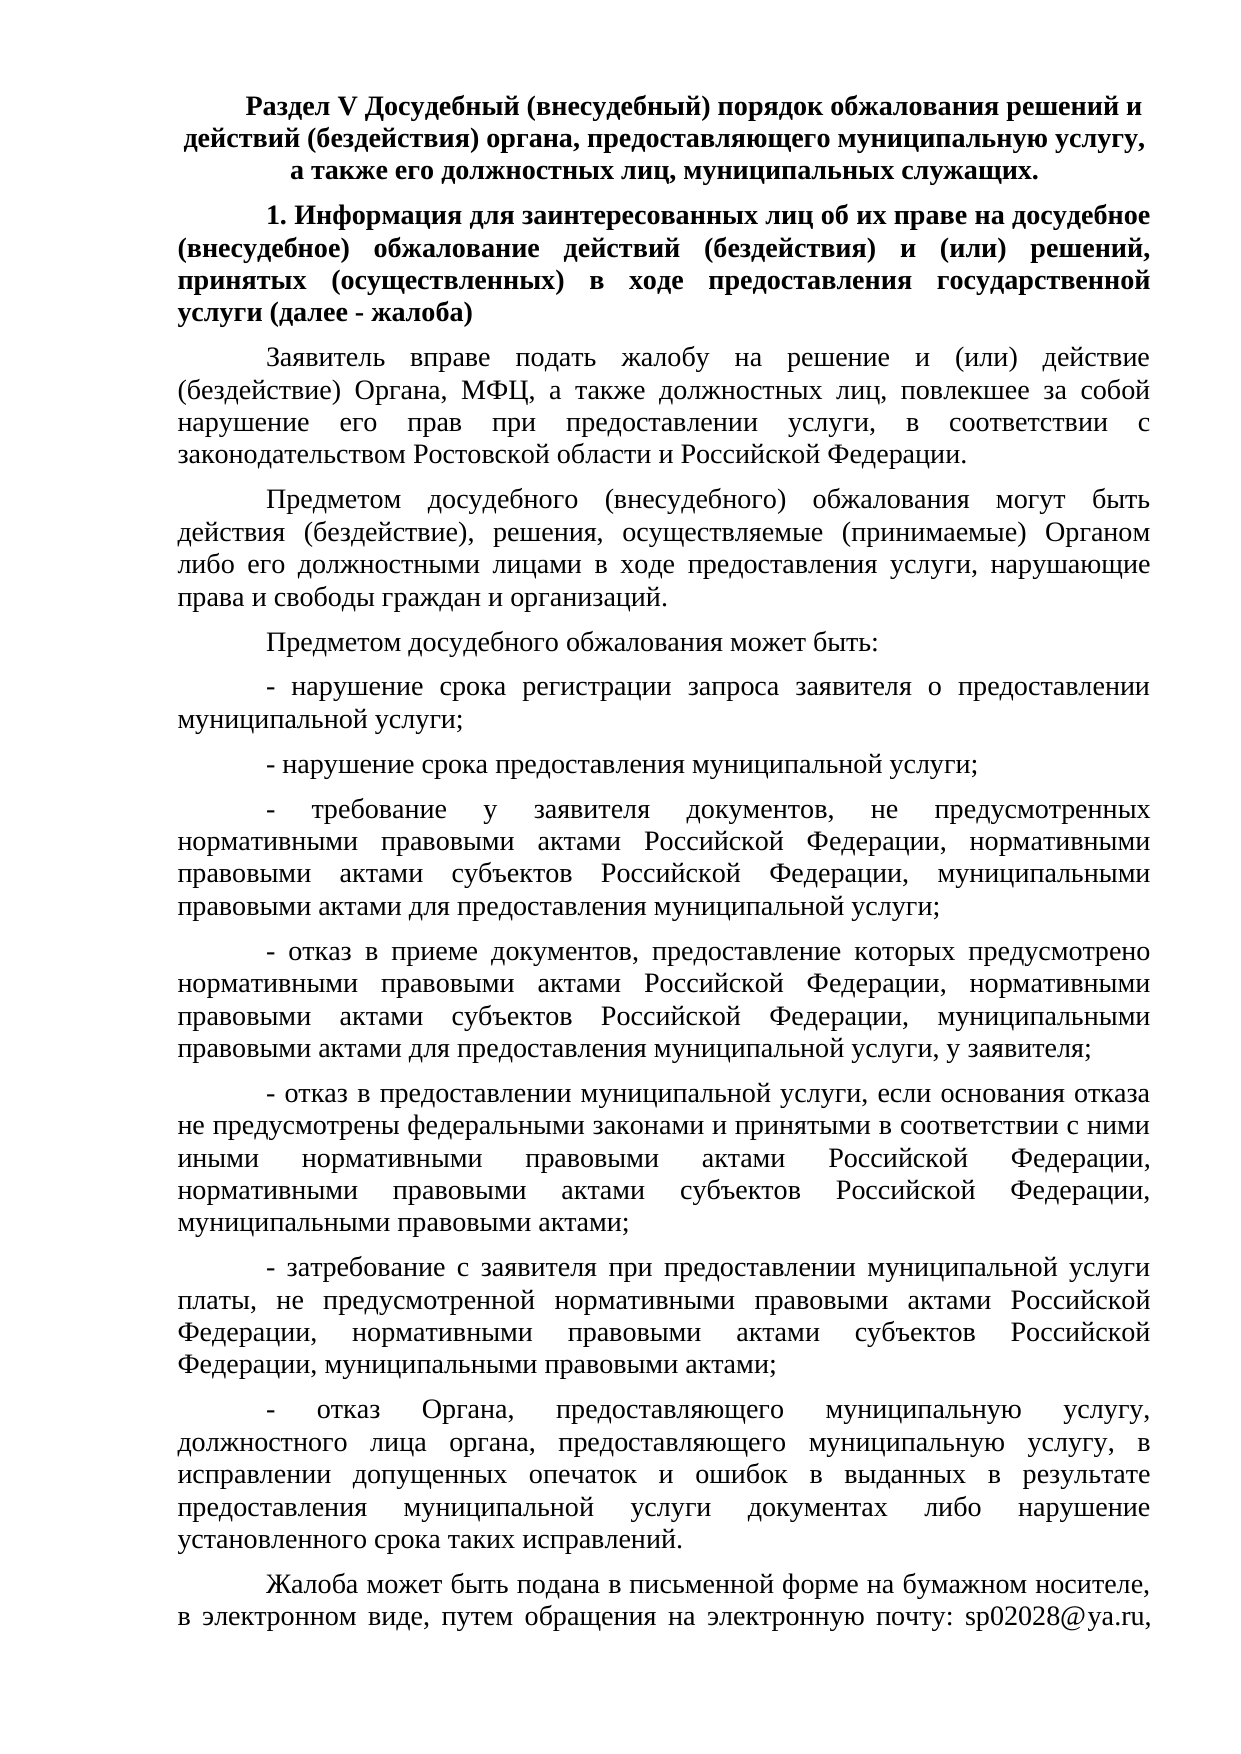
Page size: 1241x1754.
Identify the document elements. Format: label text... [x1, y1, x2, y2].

text - отказ Органа, предоставляющего муниципальную услугу, должностного лица органа, предоставляющего муниципальную услугу, в исправлении допущенных опечаток и ошибок в выданных в результате предоставления муниципальной услуги документах либо нарушение установленного срока таких исправлений. [177, 1392, 1152, 1554]
text - затребование с заявителя при предоставлении муниципальной услуги платы, не предусмотренной нормативными правовыми актами Российской Федерации, нормативными правовыми актами субъектов Российской Федерации, муниципальными правовыми актами; [177, 1250, 1152, 1380]
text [177, 1567, 1152, 1632]
text - нарушение срока регистрации запроса заявителя о предоставлении муниципальной услуги; [177, 669, 1152, 734]
text Заявитель вправе подать жалобу на решение и (или) действие (бездействие) Органа, МФЦ, а также должностных лиц, повлекшее за собой нарушение его прав при предоставлении услуги, в соответствии с законодательством Ростовской области и Российской Федерации. [177, 340, 1152, 470]
text Предметом досудебного обжалования может быть: [177, 624, 1152, 657]
text 1. Информация для заинтересованных лиц об их праве на досудебное (внесудебное) обжалование действий (бездействия) и (или) решений, принятых (осуществленных) в ходе предоставления государственной услуги (далее - жалоба) [177, 198, 1152, 328]
text - требование у заявителя документов, не предусмотренных нормативными правовыми актами Российской Федерации, нормативными правовыми актами субъектов Российской Федерации, муниципальными правовыми актами для предоставления муниципальной услуги; [177, 792, 1152, 921]
text - отказ в приеме документов, предоставление которых предусмотрено нормативными правовыми актами Российской Федерации, нормативными правовыми актами субъектов Российской Федерации, муниципальными правовыми актами для предоставления муниципальной услуги, у заявителя; [177, 934, 1152, 1063]
text Предметом досудебного (внесудебного) обжалования могут быть действия (бездействие), решения, осуществляемые (принимаемые) Органом либо его должностными лицами в ходе предоставления услуги, нарушающие права и свободы граждан и организаций. [177, 482, 1152, 612]
text - отказ в предоставлении муниципальной услуги, если основания отказа не предусмотрены федеральными законами и принятыми в соответствии с ними иными нормативными правовыми актами Российской Федерации, нормативными правовыми актами субъектов Российской Федерации, муниципальными правовыми актами; [177, 1076, 1152, 1238]
text - нарушение срока предоставления муниципальной услуги; [177, 747, 1152, 779]
text Раздел V Досудебный (внесудебный) порядок обжалования решений и действий (бездействия) органа, предоставляющего муниципальную услугу, а также его должностных лиц, муниципальных служащих. [178, 89, 1152, 186]
